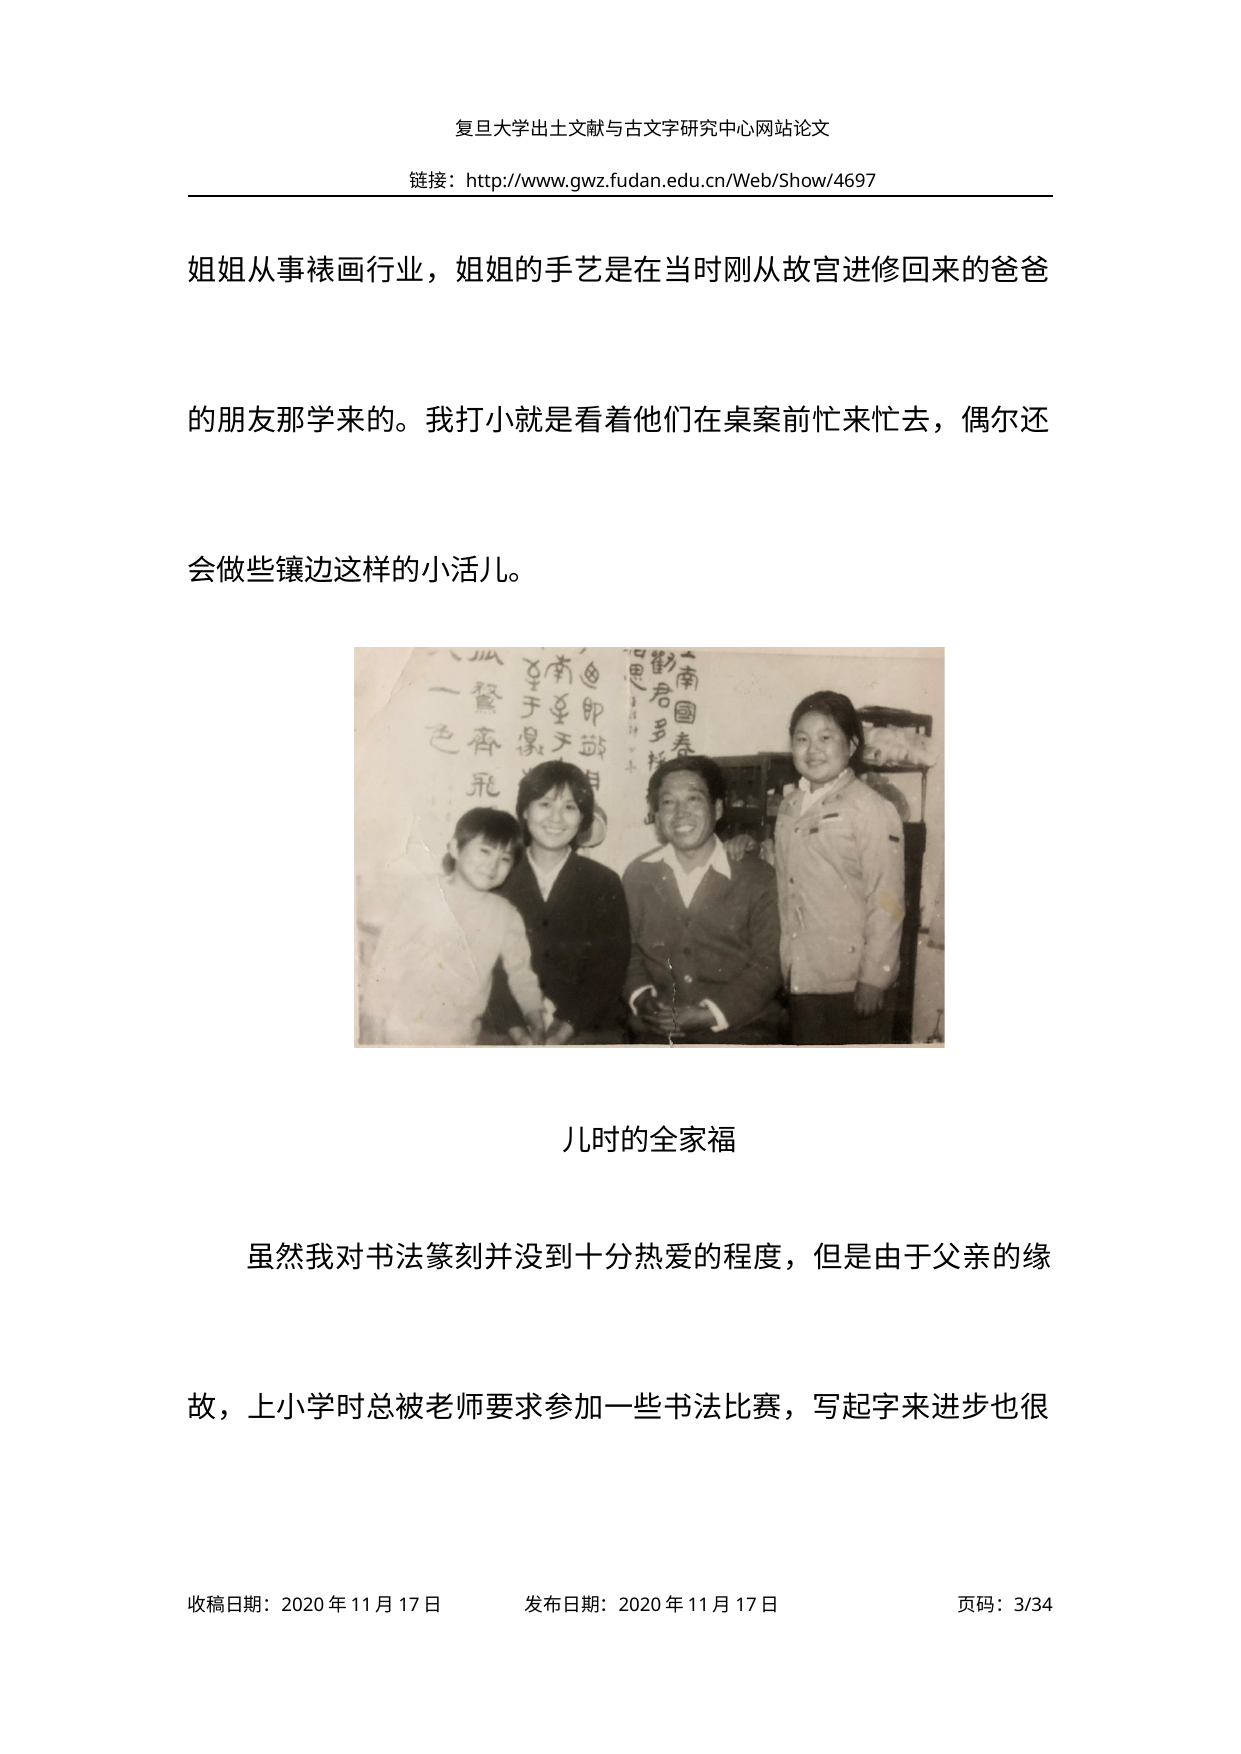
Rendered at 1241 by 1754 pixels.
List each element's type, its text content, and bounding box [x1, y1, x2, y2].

text 儿时的全家福 [187, 1100, 1053, 1175]
picture [354, 647, 945, 1048]
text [187, 231, 1053, 606]
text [187, 1217, 1053, 1442]
